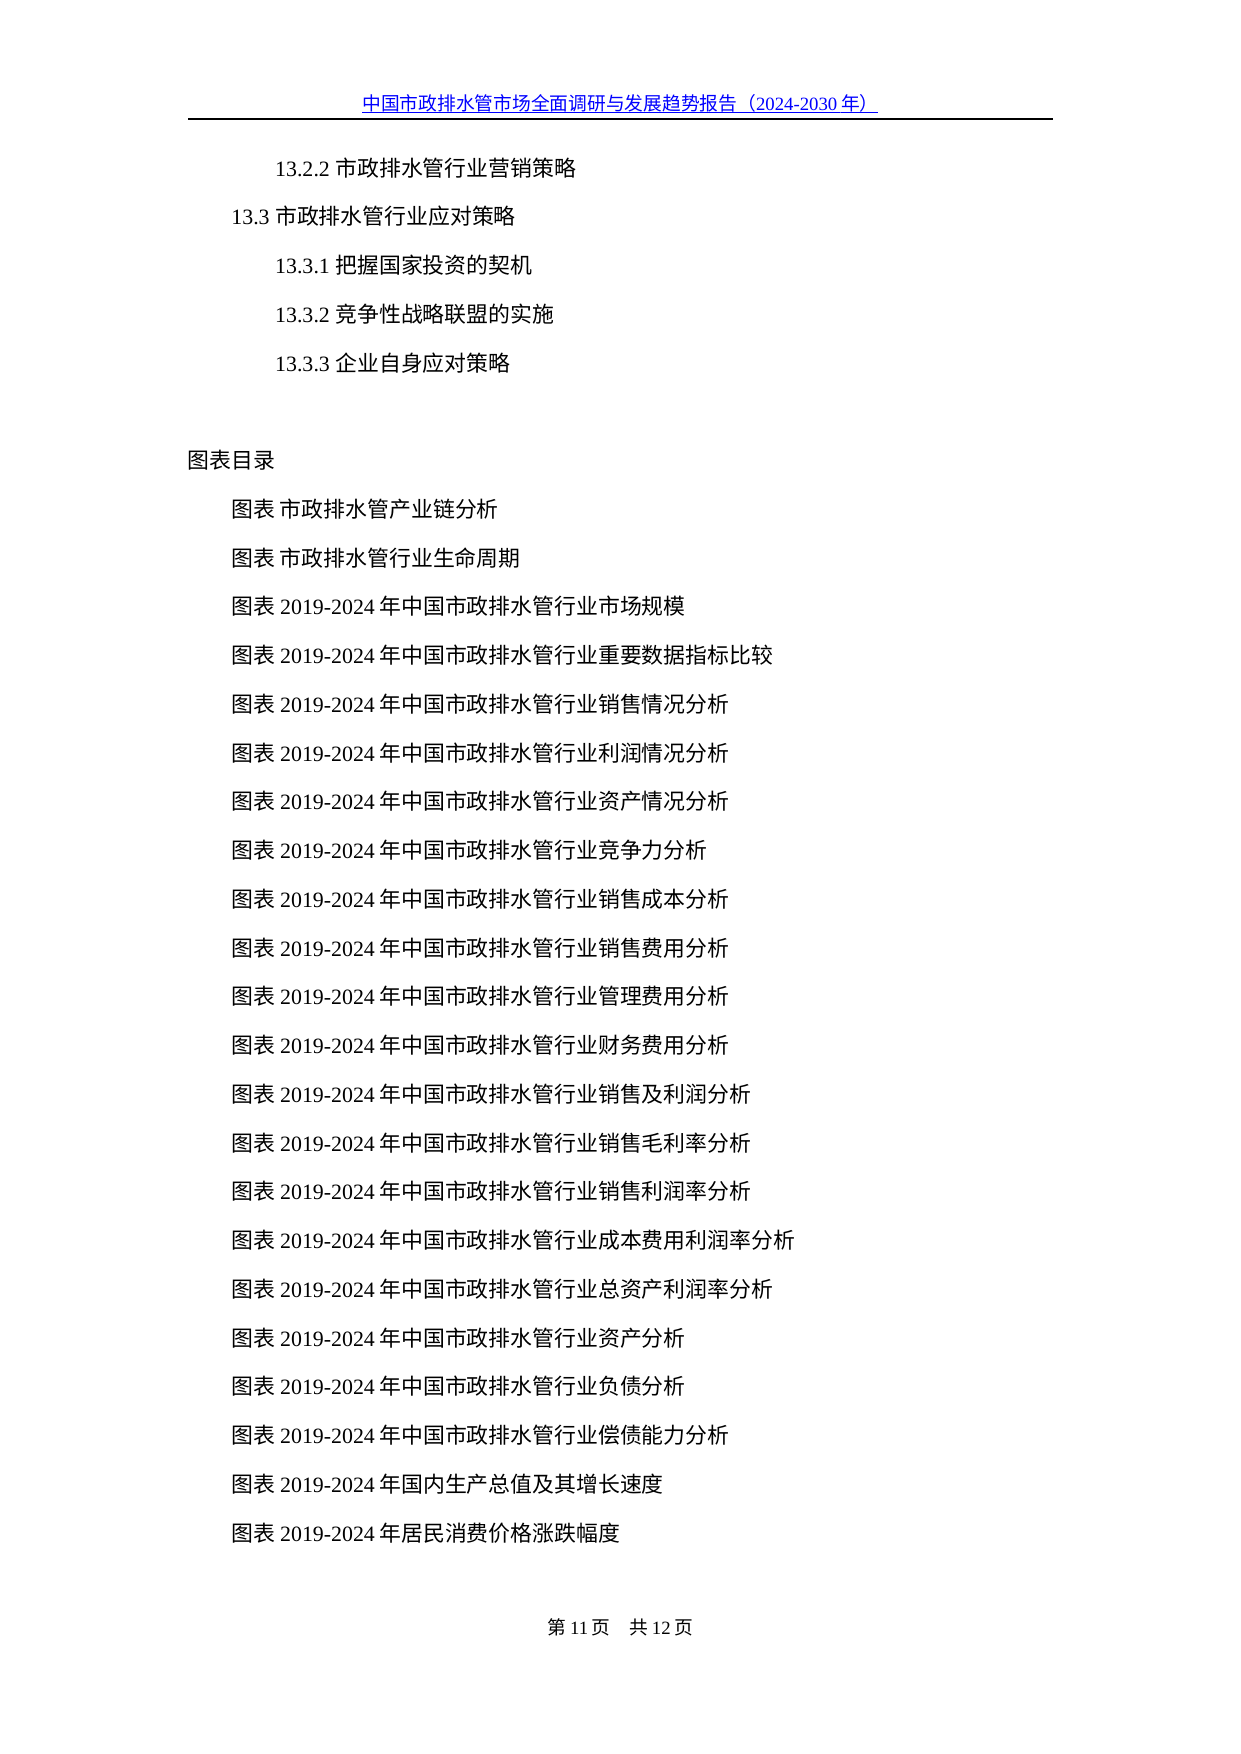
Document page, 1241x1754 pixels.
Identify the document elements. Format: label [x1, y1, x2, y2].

text [187, 150, 1053, 1548]
